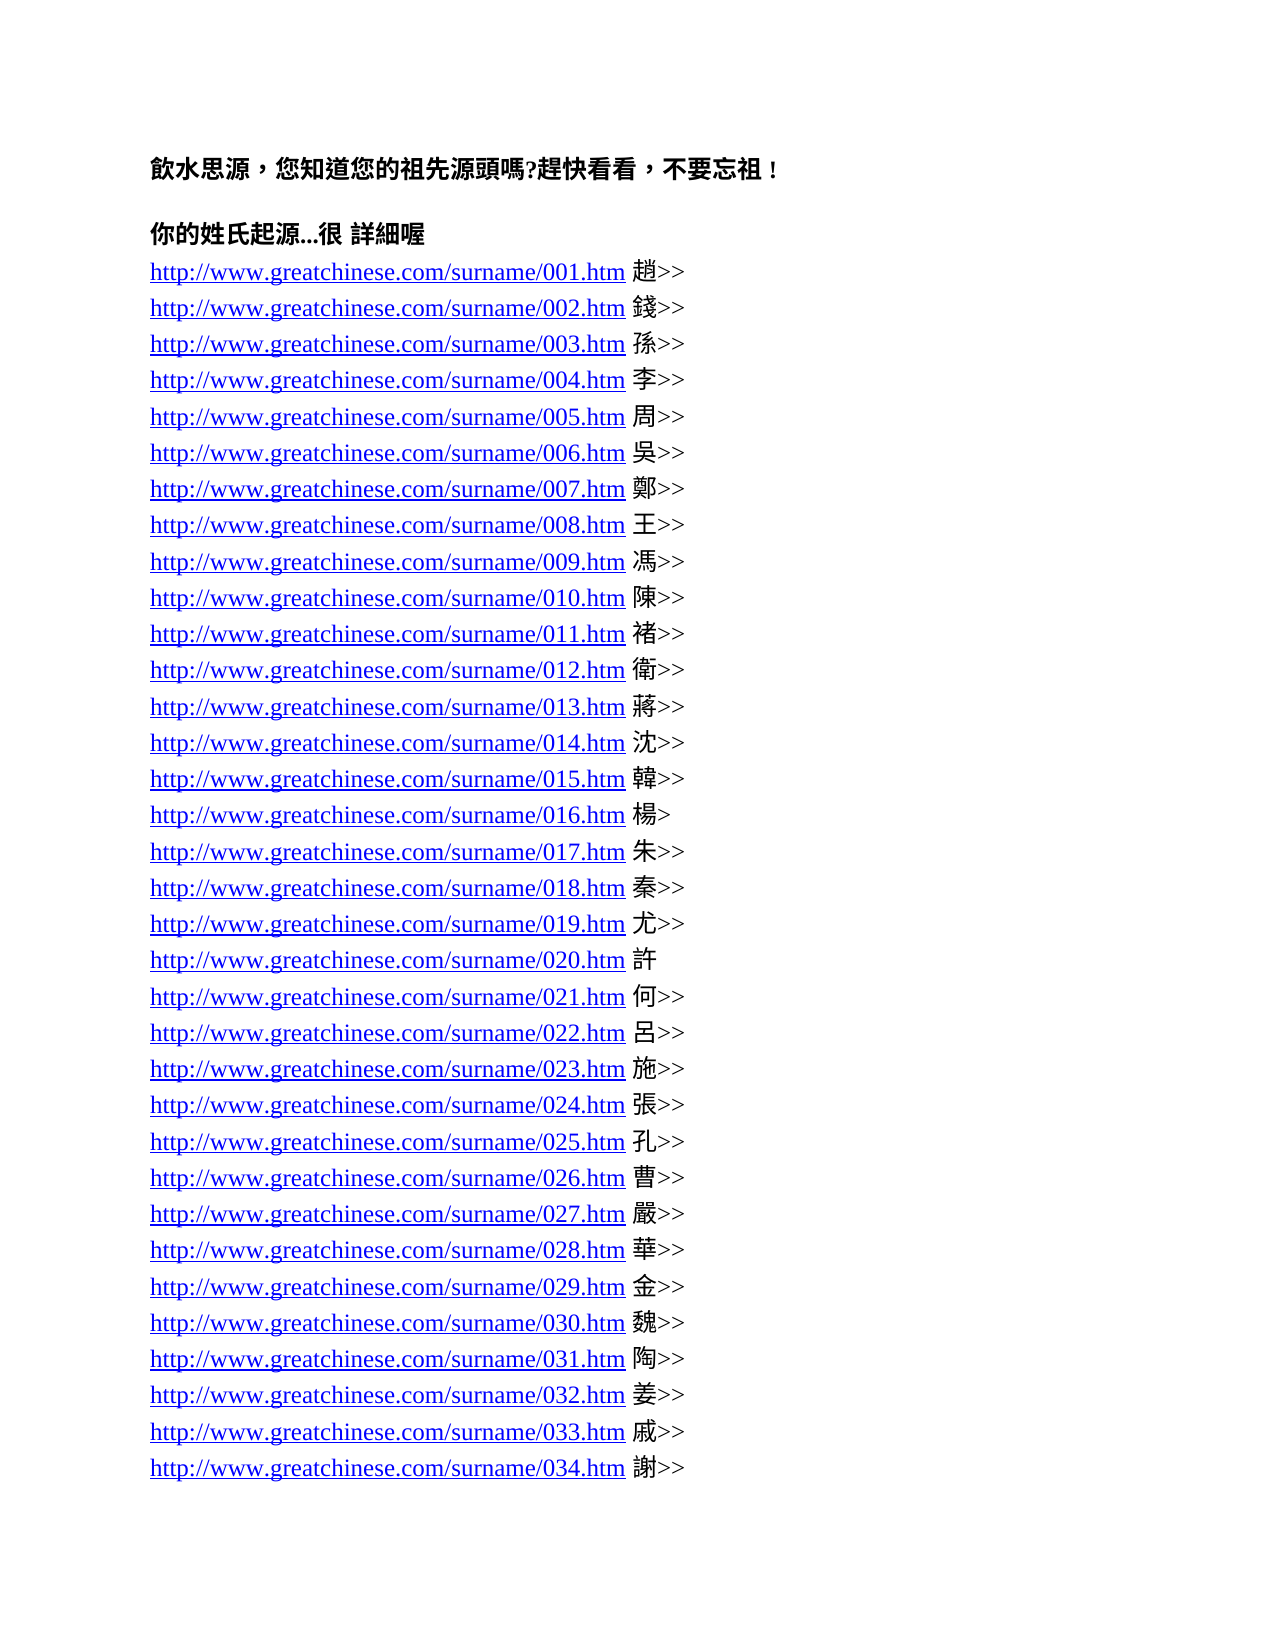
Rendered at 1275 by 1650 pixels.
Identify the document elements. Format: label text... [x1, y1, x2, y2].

text 飲水思源，您知道您的祖先源頭嗎?趕快看看，不要忘祖 ! [150, 150, 1125, 186]
text 你的姓氏起源...很 詳細喔 [150, 215, 1125, 251]
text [150, 251, 1125, 1484]
